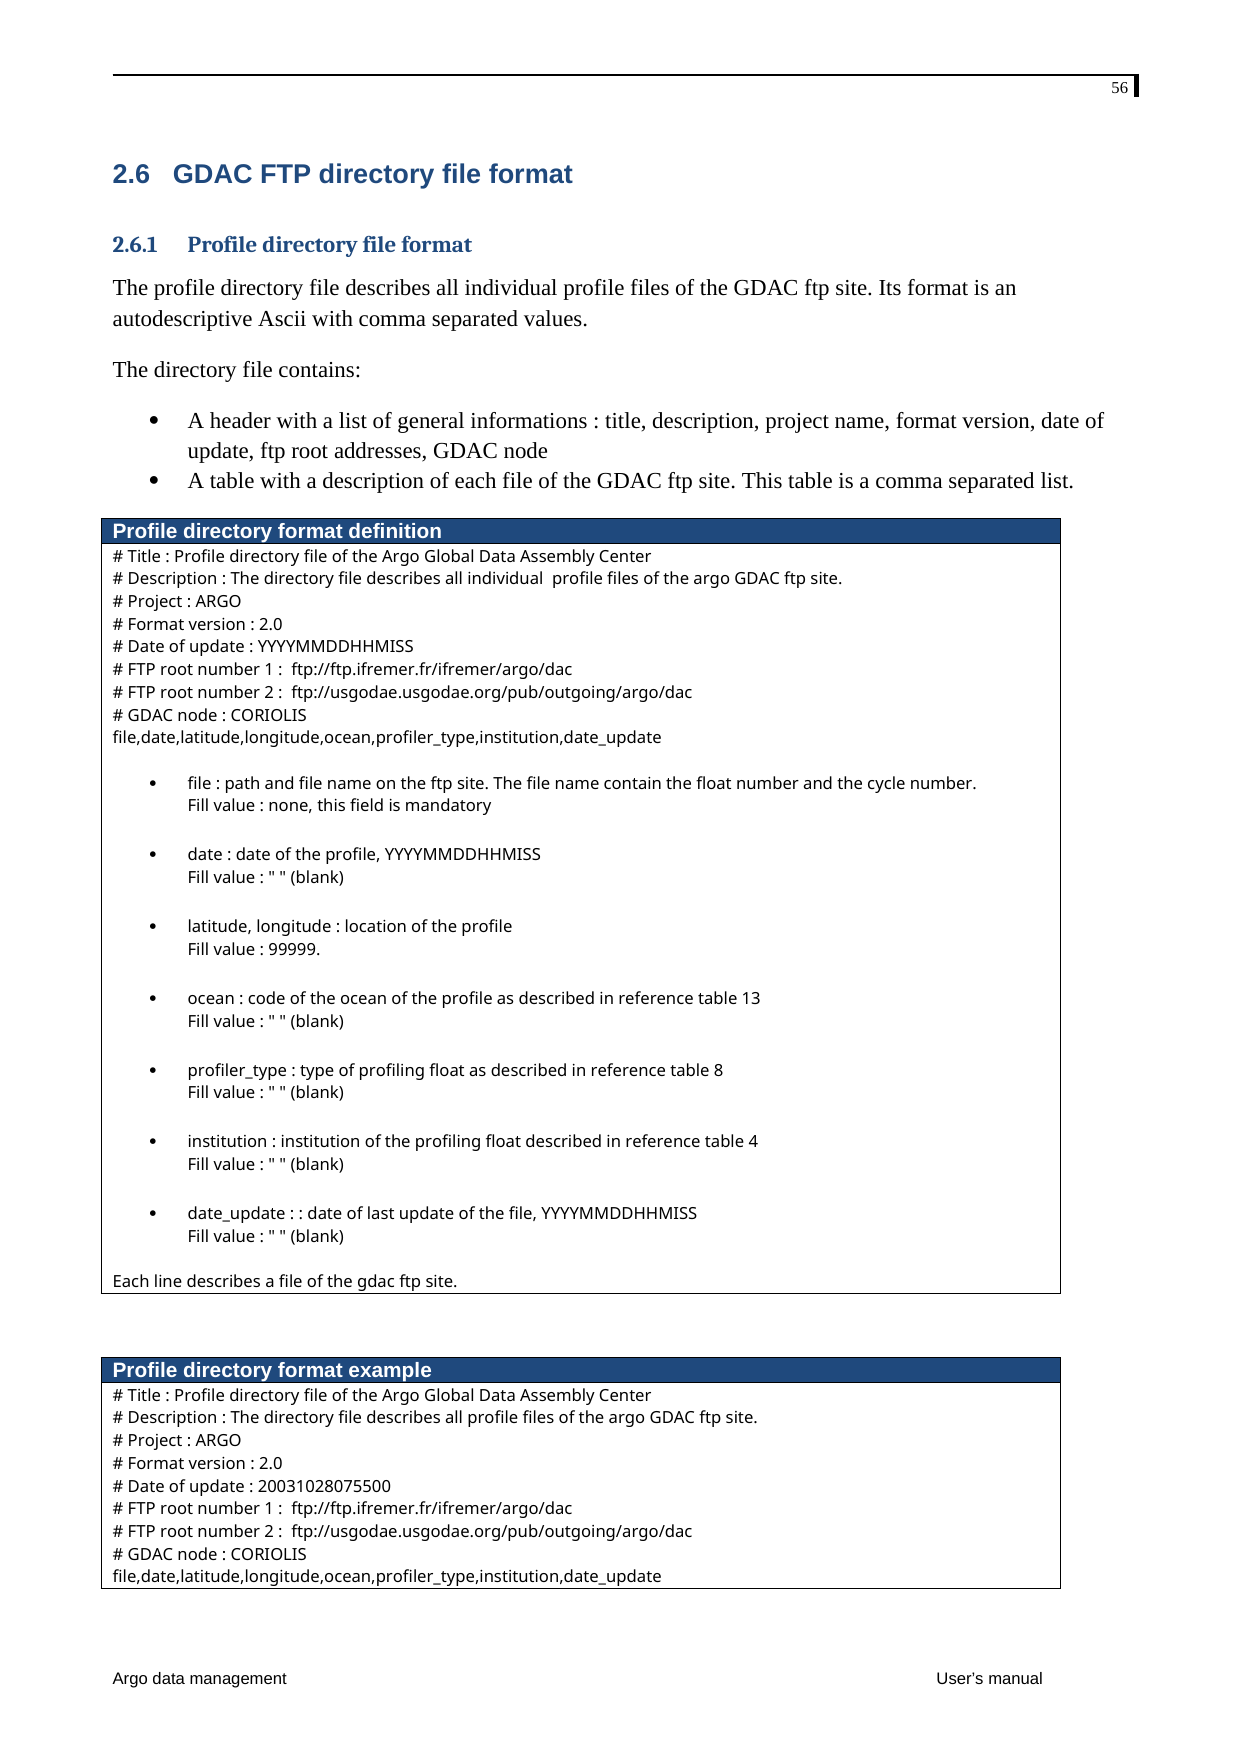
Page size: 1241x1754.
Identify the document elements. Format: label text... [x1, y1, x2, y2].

list A table with a description of each file of the GDAC ftp site. This table is a comma separated list. [150, 467, 1128, 493]
table_cell # Title : Profile directory file of the # Description : The directory file describes all individual profile files of the argo GDAC ftp site. # Project : ARGO # Format version : 2.0 # Date of update : YYYYMMDDHHMISS # FTP root number 1 : ftp://ftp.ifremer.fr/ifremer/argo/dac # FTP root number 2 : ftp://usgodae.usgodae.org/pub/outgoing/argo/dac # GDAC node : CORIOLIS file,date,latitude,longitude,ocean,profiler_type,institution,date_update file : path and file name on the ftp site. The file name contain the float number and the cycle number. Fill value : none, this field is mandatory date : date of the profile, YYYYMMDDHHMISS Fill value : " " (blank) latitude, longitude : location of the profile Fill value : 99999. ocean : code of the ocean of the profile as described in reference table 13 Fill value : " " (blank) profiler_type : type of profiling float as described in reference table 8 Fill value : " " (blank) institution : institution of the profiling float described in reference table 4 Fill value : " " (blank) date_update : : date of last update of the file, YYYYMMDDHHMISS Fill value : " " (blank) Each line describes a file of the gdac ftp site. [102, 544, 1060, 1293]
subtitle Profile directory file format [112, 232, 1128, 258]
text The profile directory file describes all individual profile files of the GDAC ftp site. Its format is an autodescriptive Ascii with comma separated values. [112, 274, 1128, 331]
table_header Profile directory format definition [102, 519, 1060, 543]
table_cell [102, 1383, 1060, 1588]
list A header with a list of general informations : title, description, project name, format version, date of update, ftp root addresses, GDAC node [150, 407, 1128, 463]
subtitle GDAC FTP directory file format [112, 158, 1128, 189]
text The directory file contains: [112, 356, 1128, 382]
table_header Profile directory format example [102, 1358, 1060, 1382]
